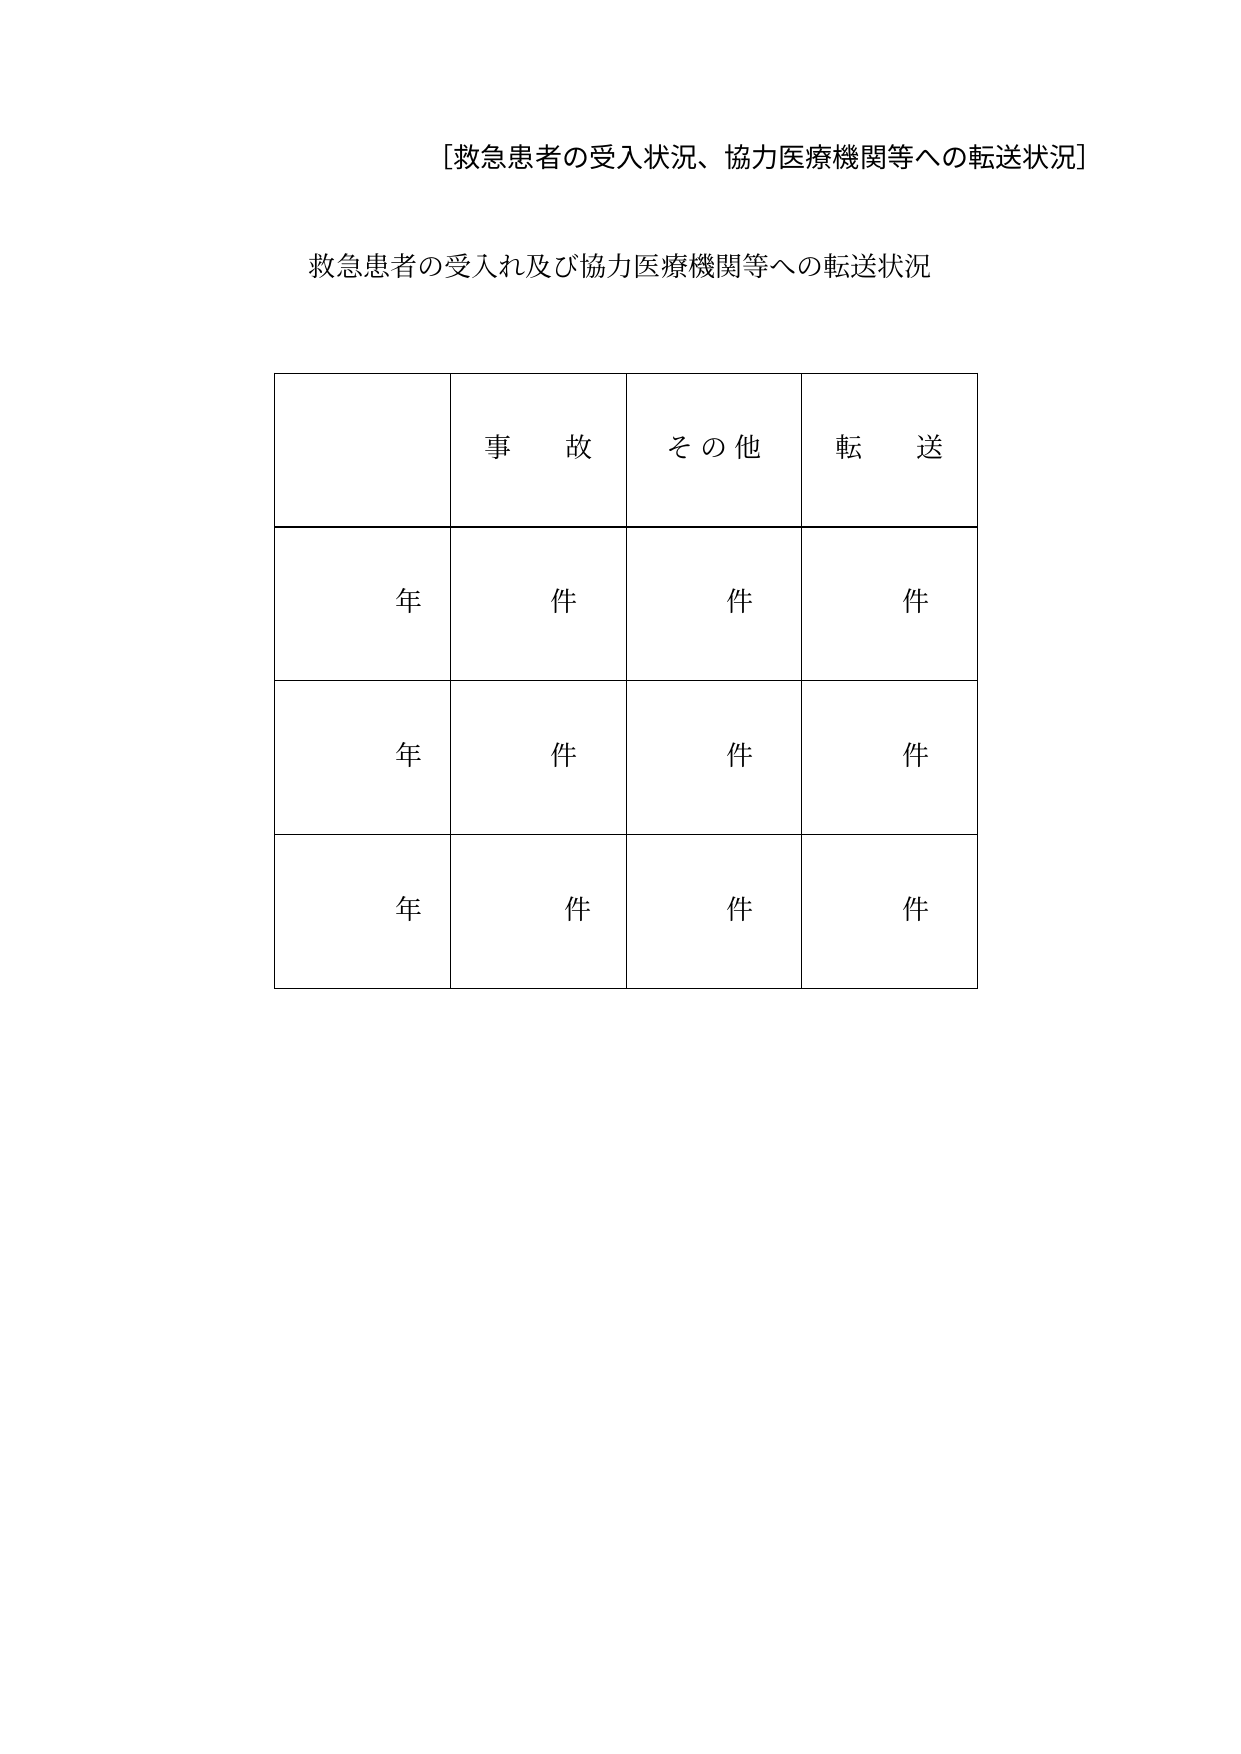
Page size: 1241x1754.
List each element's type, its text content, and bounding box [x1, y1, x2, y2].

table_cell 件 [627, 528, 801, 680]
table_cell 年 [275, 835, 450, 988]
table_cell 件 [451, 835, 626, 988]
table_header そ の 他 [627, 374, 801, 526]
table_cell 件 [627, 835, 801, 988]
table_header [275, 374, 450, 526]
text ［救急患者の受入状況、協力医療機関等への転送状況］ [118, 120, 1103, 192]
table_header 事 故 [451, 374, 626, 526]
table_cell 件 [802, 681, 977, 834]
table_cell 件 [802, 528, 977, 680]
table_cell 年 [275, 681, 450, 834]
table_header 転 送 [802, 374, 977, 526]
table_cell 件 [451, 528, 626, 680]
table_cell 年 [275, 528, 450, 680]
table_cell 件 [802, 835, 977, 988]
table_cell 件 [451, 681, 626, 834]
text 救急患者の受入れ及び協力医療機関等への転送状況 [118, 228, 1122, 300]
table_cell 件 [627, 681, 801, 834]
